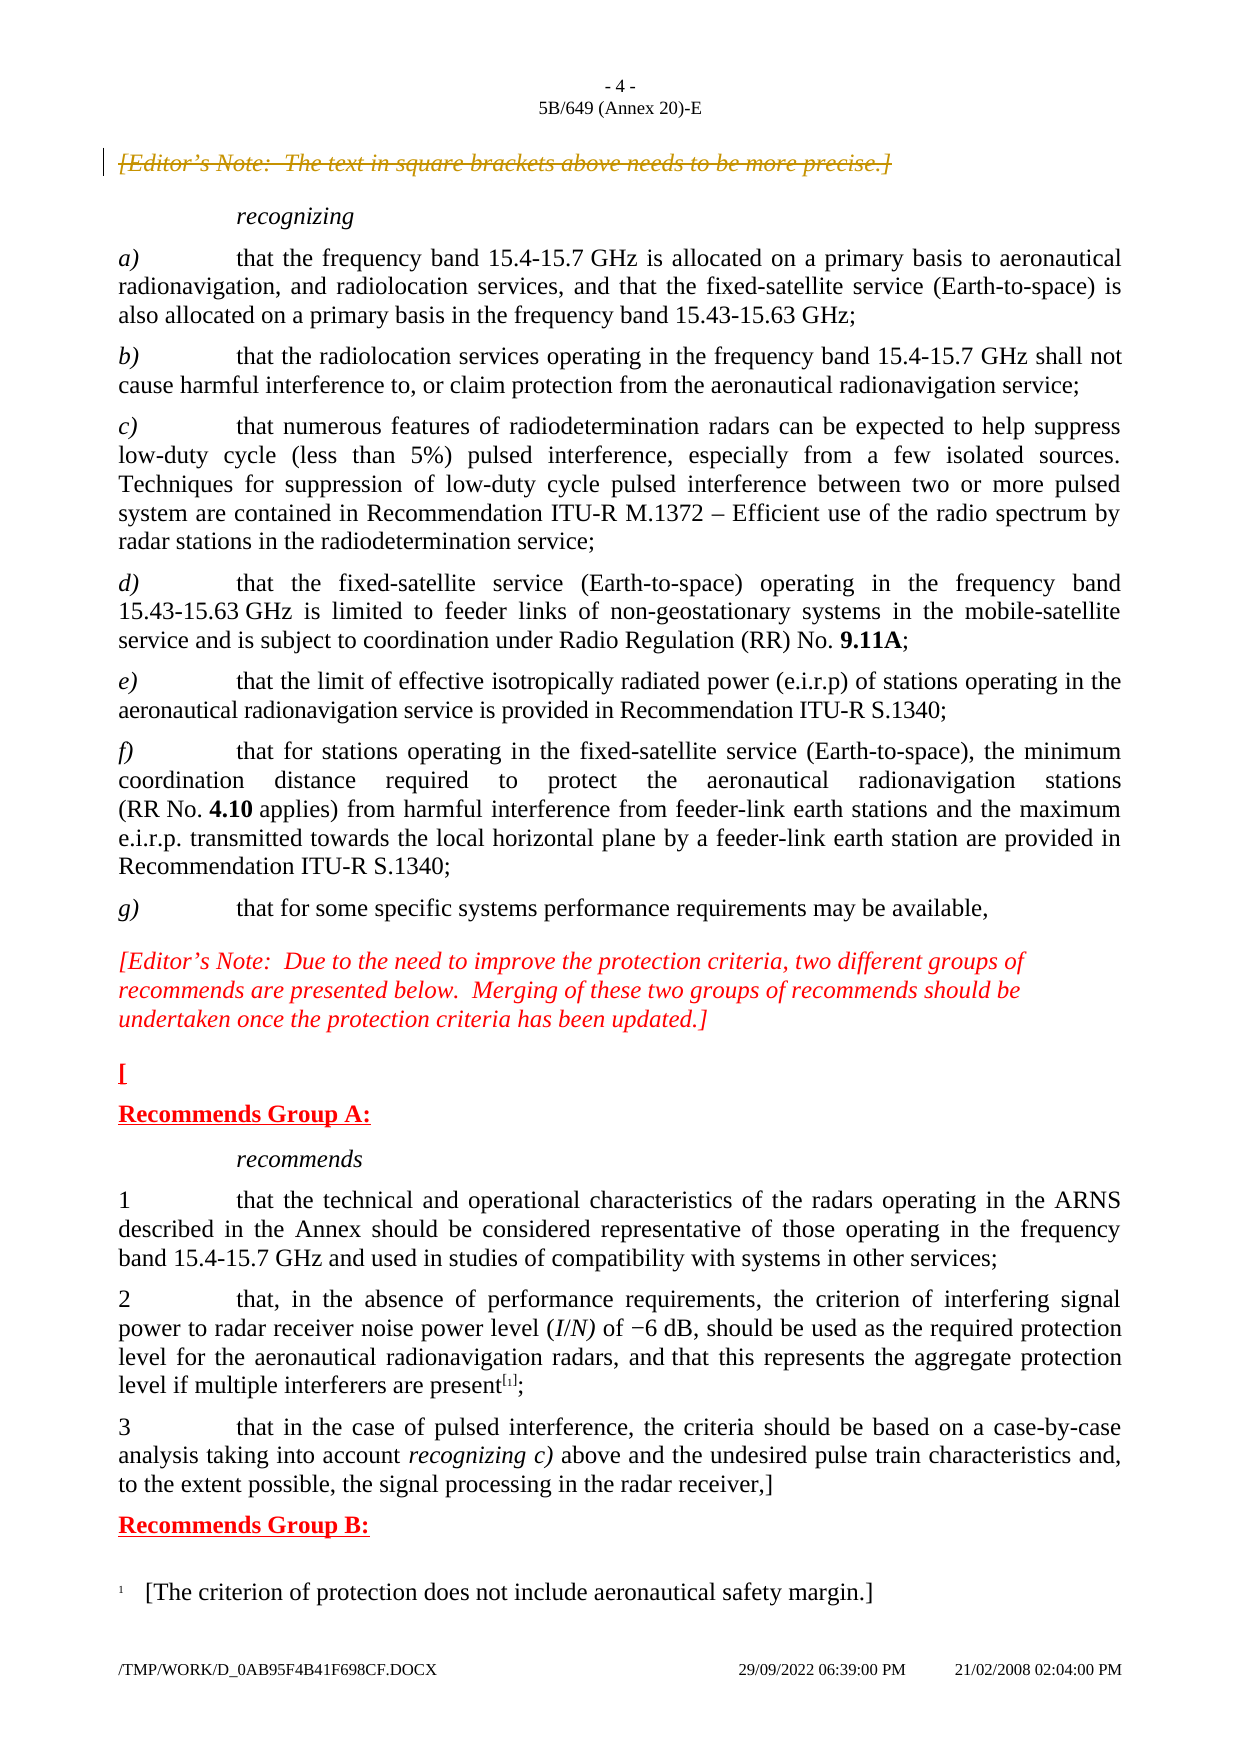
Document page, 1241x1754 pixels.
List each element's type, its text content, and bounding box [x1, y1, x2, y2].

text b) that the radiolocation services operating in the frequency band 15.4-15.7 GHz shall not cause harmful interference to, or claim protection from the aeronautical radionavigation service; [118, 341, 1122, 399]
text [Editor’s Note: Due to the need to improve the protection criteria, two different groups of recommends are presented below. Merging of these two groups of recommends should be undertaken once the protection criteria has been updated.] [118, 946, 1122, 1033]
text e) that the limit of effective isotropically radiated power (e.i.r.p) of stations operating in the aeronautical radionavigation service is provided in Recommendation ITU-R S.1340; [118, 666, 1122, 724]
text g) that for some specific systems performance requirements may be available, [118, 893, 1122, 921]
text recommends [236, 1144, 1122, 1173]
text a) that the frequency band 15.4-15.7 GHz is allocated on a primary basis to aeronautical radionavigation, and radiolocation services, and that the fixed-satellite service (Earth-to-space) is also allocated on a primary basis in the frequency band 15.43-15.63 GHz; [118, 243, 1122, 329]
text Recommends Group B: [118, 1511, 1122, 1539]
text 3 that in the case of pulsed interference, the criteria should be based on a case-by-case analysis taking into account recognizing c) above and the undesired pulse train characteristics and, to the extent possible, the signal processing in the radar receiver,] [118, 1412, 1122, 1498]
text recognizing [236, 201, 1122, 230]
text Recommends Group A: [118, 1099, 1122, 1128]
text f) that for stations operating in the fixed-satellite service (Earth-to-space), the minimum coordination distance required to protect the aeronautical radionavigation stations (RR No. 4.10 applies) from harmful interference from feeder-link earth stations and the maximum e.i.r.p. transmitted towards the local horizontal plane by a feeder-link earth station are provided in Recommendation ITU-R S.1340; [118, 736, 1122, 880]
text 2 that, in the absence of performance requirements, the criterion of interfering signal power to radar receiver noise power level (I/N) of −6 dB, should be used as the required protection level for the aeronautical radionavigation radars, and that this represents the aggregate protection level if multiple interferers are present[]; [118, 1284, 1122, 1399]
text c) that numerous features of radiodetermination radars can be expected to help suppress low-duty cycle (less than 5%) pulsed interference, especially from a few isolated sources. Techniques for suppression of low-duty cycle pulsed interference between two or more pulsed system are contained in Recommendation ITU-R M.1372 – Efficient use of the radio spectrum by radar stations in the radiodetermination service; [118, 411, 1122, 555]
text d) that the fixed-satellite service (Earth-to-space) operating in the frequency band 15.43-15.63 GHz is limited to feeder links of non-geostationary systems in the mobile-satellite service and is subject to coordination under Radio Regulation (RR) No. 9.11A; [118, 568, 1122, 654]
text [ [118, 1058, 1122, 1086]
